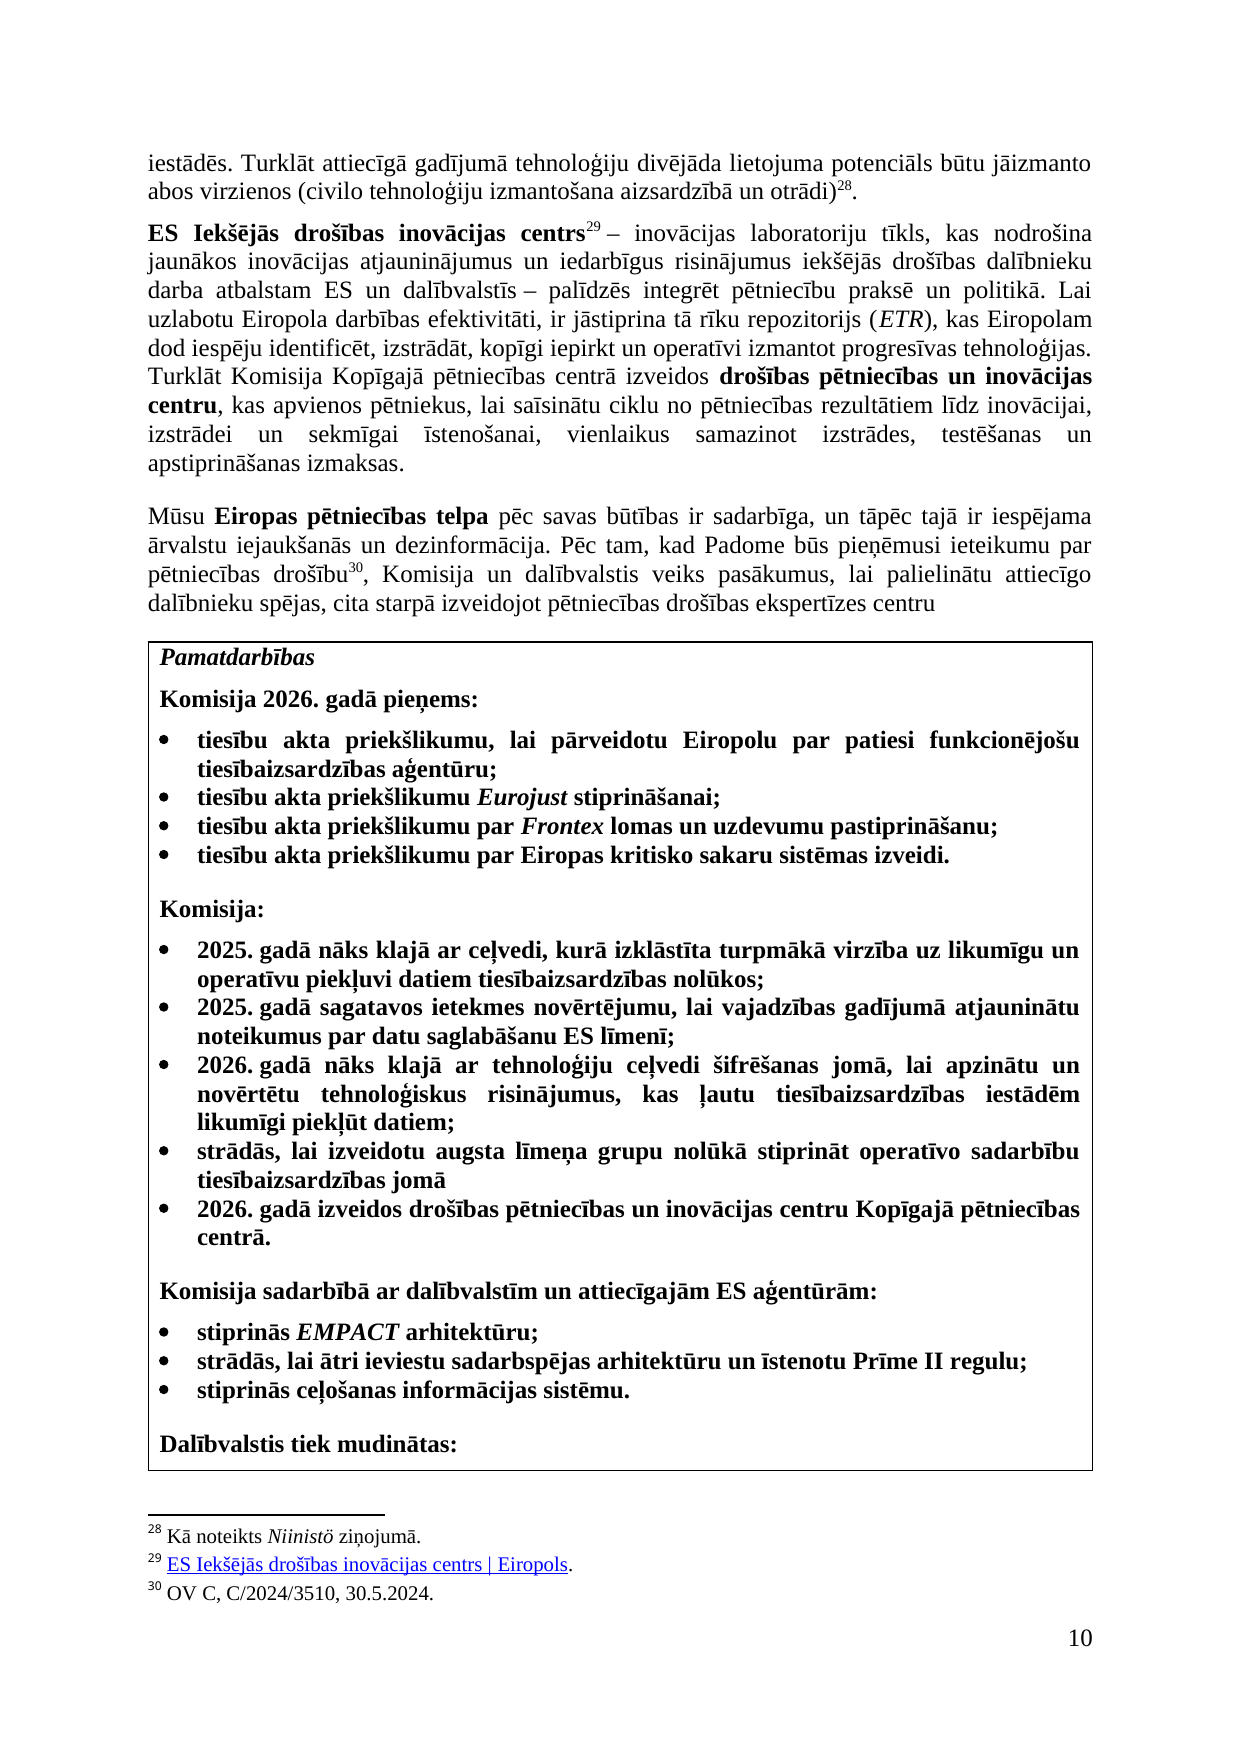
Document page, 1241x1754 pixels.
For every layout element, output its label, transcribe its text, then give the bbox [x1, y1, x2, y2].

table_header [149, 643, 1092, 1470]
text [148, 148, 1093, 205]
text ES Iekšējās drošības inovācijas centrs – inovācijas laboratoriju tīkls, kas nodrošina jaunākos inovācijas atjauninājumus un iedarbīgus risinājumus iekšējās drošības dalībnieku darba atbalstam ES un dalībvalstīs – palīdzēs integrēt pētniecību praksē un politikā. Lai uzlabotu Eiropola darbības efektivitāti, ir jāstiprina tā rīku repozitorijs (ETR), kas Eiropolam dod iespēju identificēt, izstrādāt, kopīgi iepirkt un operatīvi izmantot progresīvas tehnoloģijas. Turklāt Komisija Kopīgajā pētniecības centrā izveidos drošības pētniecības un inovācijas centru, kas apvienos pētniekus, lai saīsinātu ciklu no pētniecības rezultātiem līdz inovācijai, izstrādei un sekmīgai īstenošanai, vienlaikus samazinot izstrādes, testēšanas un apstiprināšanas izmaksas. [148, 218, 1093, 476]
text Mūsu Eiropas pētniecības telpa pēc savas būtības ir sadarbīga, un tāpēc tajā ir iespējama ārvalstu iejaukšanās un dezinformācija. Pēc tam, kad Padome būs pieņēmusi ieteikumu par pētniecības drošību, Komisija un dalībvalstis veiks pasākumus, lai palielinātu attiecīgo dalībnieku spējas, cita starpā izveidojot pētniecības drošības ekspertīzes centru [148, 501, 1093, 616]
